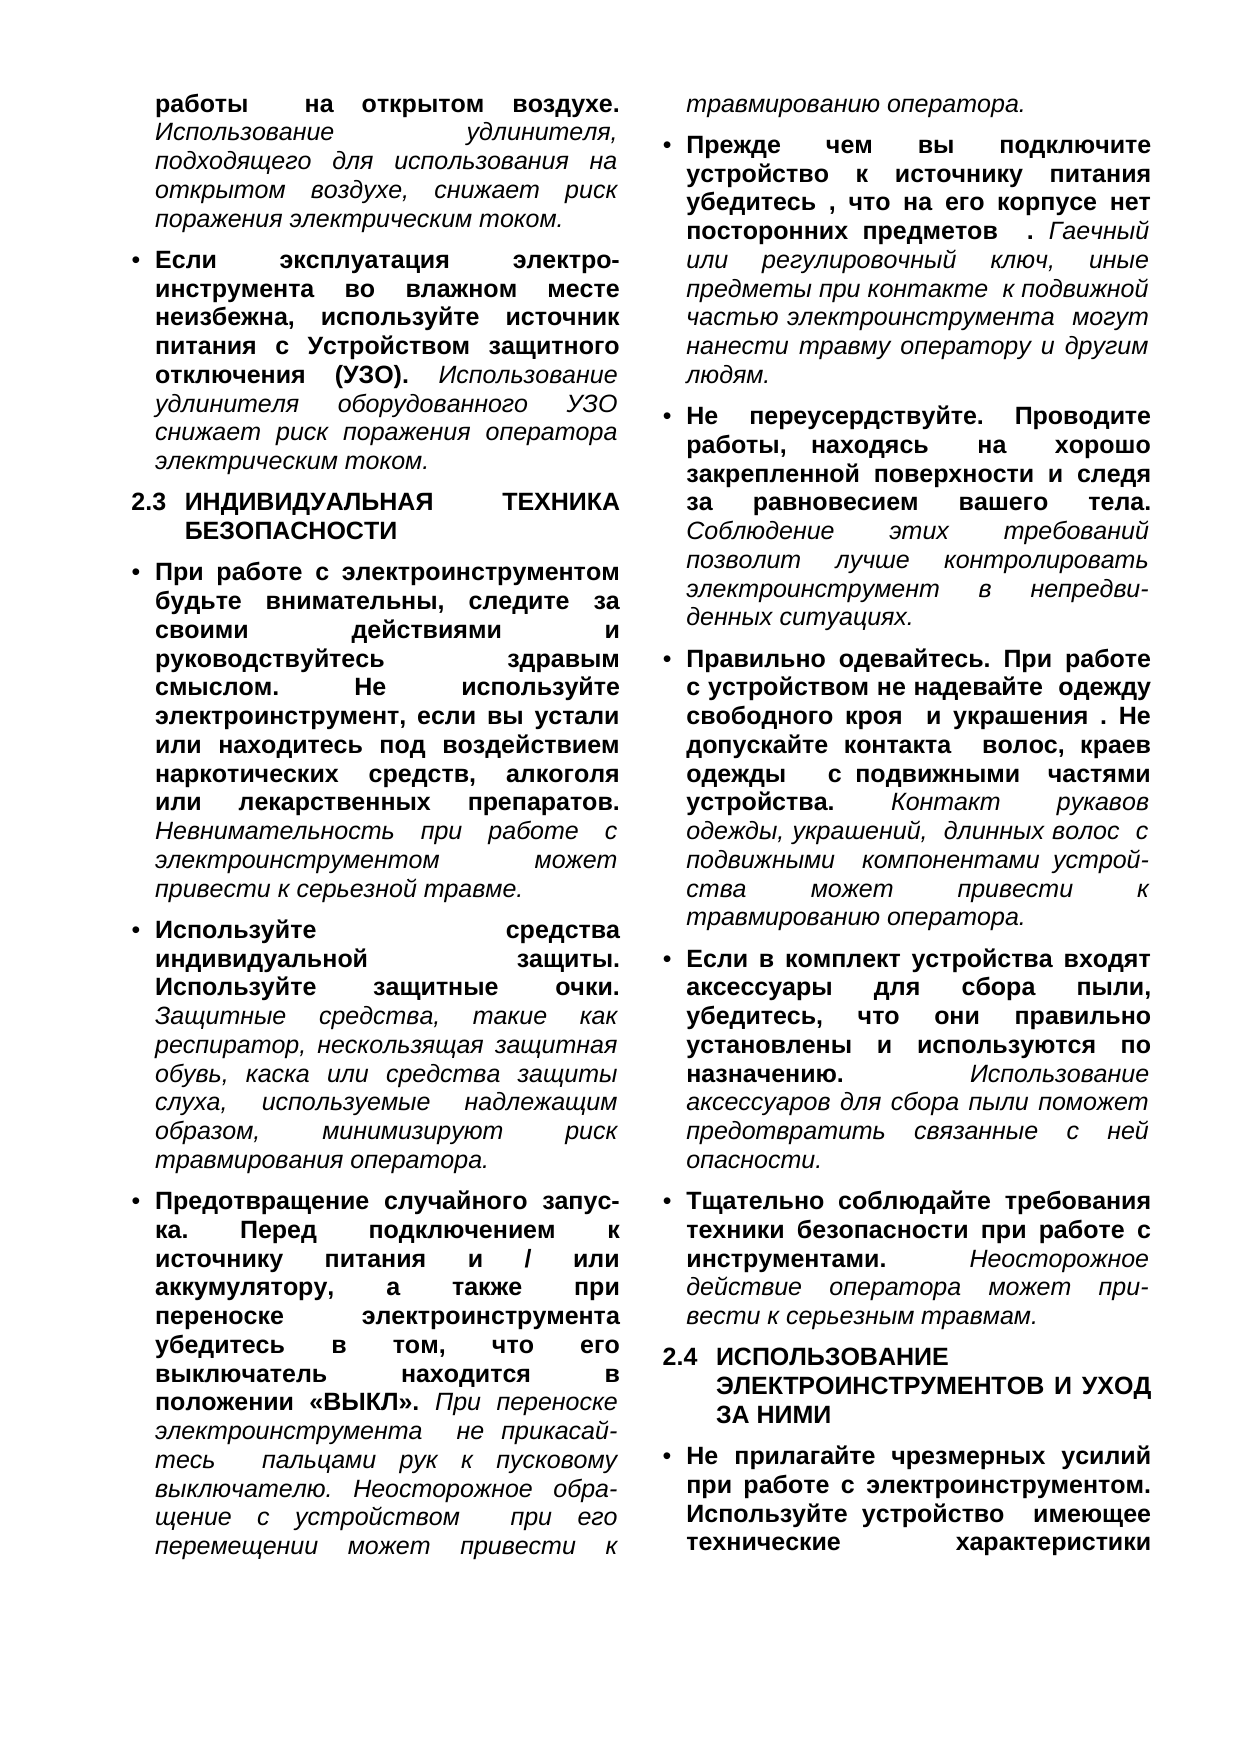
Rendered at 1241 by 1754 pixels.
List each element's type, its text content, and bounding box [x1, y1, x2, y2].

list Правильно одевайтесь. При работе с устройством не надевайте одежду свободного кроя и украшения . Не допускайте контакта волос, краев одежды с подвижными частями устройства. Контакт рукавов одежды, украшений, длинных волос с подвижными компонентами устрой-ства может привести к травмированию оператора. [662, 644, 1151, 931]
list Тщательно соблюдайте требования техники безопасности при работе с инструментами. Неосторожное действие оператора может при-вести к серьезным травмам. [662, 1186, 1151, 1330]
list Если эксплуатация электро-инструмента во влажном месте неизбежна, используйте источник питания с Устройством защитного отключения (УЗО). Использование удлинителя оборудованного УЗО снижает риск поражения оператора электрическим током. [131, 245, 620, 475]
list Используйте средства индивидуальной защиты. Используйте защитные очки. Защитные средства, такие как респиратор, нескользящая защитная обувь, каска или средства защиты слуха, используемые надлежащим образом, минимизируют риск травмирования оператора. [131, 915, 620, 1174]
list ИСПОЛЬЗОВАНИЕ ЭЛЕКТРОИНСТРУМЕНТОВ И УХОД ЗА НИМИ [662, 1342, 1151, 1429]
list При работе с электроинструментом будьте внимательны, следите за своими действиями и руководствуйтесь здравым смыслом. Не используйте электроинструмент, если вы устали или находитесь под воздействием наркотических средств, алкоголя или лекарственных препаратов. Невнимательность при работе с электроинструментом может привести к серьезной травме. [131, 557, 620, 902]
list Прежде чем вы подключите устройство к источнику питания убедитесь , что на его корпусе нет посторонних предметов . Гаечный или регулировочный ключ, иные предметы при контакте к подвижной частью электроинструмента могут нанести травму оператору и другим людям. [662, 130, 1151, 389]
list ИНДИВИДУАЛЬНАЯ ТЕХНИКА БЕЗОПАСНОСТИ [131, 487, 620, 545]
list Предотвращение случайного запус-ка. Перед подключением к источнику питания и / или аккумулятору, а также при переноске электроинструмента убедитесь в том, что его выключатель находится в положении «ВЫКЛ». При переноске электроинструмента не прикасай-тесь пальцами рук к пусковому выключателю. Неосторожное обра-щение с устройством при его перемещении может привести к травмированию оператора. [131, 1186, 620, 1560]
list Если в комплект устройства входят аксессуары для сбора пыли, убедитесь, что они правильно установлены и используются по назначению. Использование аксессуаров для сбора пыли поможет предотвратить связанные с ней опасности. [662, 944, 1151, 1174]
list Не переусердствуйте. Проводите работы, находясь на хорошо закрепленной поверхности и следя за равновесием вашего тела. Соблюдение этих требований позволит лучше контролировать электроинструмент в непредви-денных ситуациях. [662, 401, 1151, 631]
